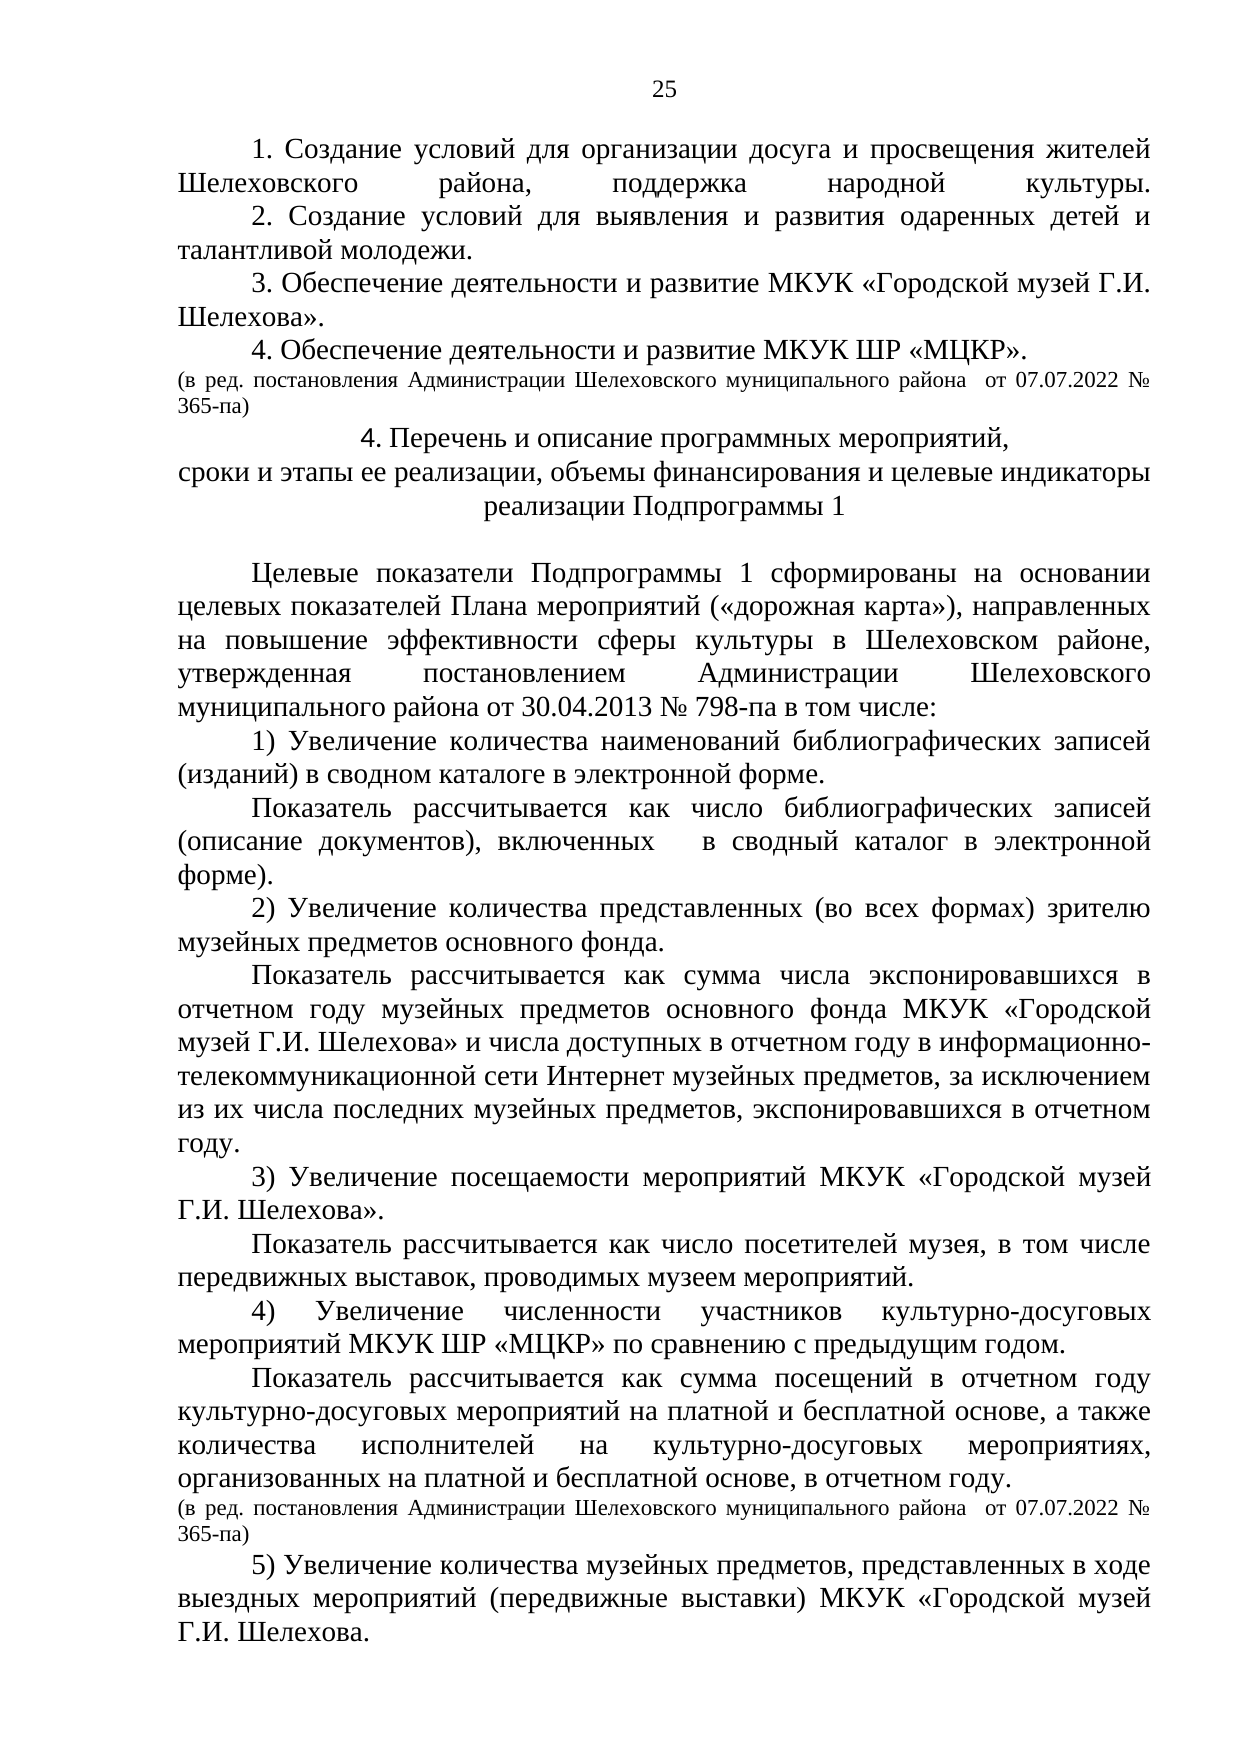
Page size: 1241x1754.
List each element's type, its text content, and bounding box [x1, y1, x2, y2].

text 4) Увеличение численности участников культурно-досуговых мероприятий МКУК ШР «МЦКР» по сравнению с предыдущим годом. [177, 1293, 1152, 1360]
text 3. Обеспечение деятельности и развитие МКУК «Городской музей Г.И. Шелехова». [177, 265, 1152, 332]
text (в ред. постановления Администрации Шелеховского муниципального района от 07.07.2022 № 365-па) [177, 366, 1152, 419]
text 5) Увеличение количества музейных предметов, представленных в ходе выездных мероприятий (передвижные выставки) МКУК «Городской музей Г.И. Шелехова. [177, 1547, 1152, 1647]
text Показатель рассчитывается как сумма посещений в отчетном году культурно-досуговых мероприятий на платной и бесплатной основе, а также количества исполнителей на культурно-досуговых мероприятиях, организованных на платной и бесплатной основе, в отчетном году. [177, 1360, 1152, 1494]
text Показатель рассчитывается как число посетителей музея, в том числе передвижных выставок, проводимых музеем мероприятий. [177, 1226, 1152, 1293]
text 2) Увеличение количества представленных (во всех формах) зрителю музейных предметов основного фонда. [177, 890, 1152, 957]
text сроки и этапы ее реализации, объемы финансирования и целевые индикаторы реализации Подпрограммы 1 [177, 454, 1152, 521]
text 1. Создание условий для организации досуга и просвещения жителей Шелеховского района, поддержка народной культуры. 2. Создание условий для выявления и развития одаренных детей и талантливой молодежи. [177, 131, 1152, 265]
text Показатель рассчитывается как сумма числа экспонировавшихся в отчетном году музейных предметов основного фонда МКУК «Городской музей Г.И. Шелехова» и числа доступных в отчетном году в информационно-телекоммуникационной сети Интернет музейных предметов, за исключением из их числа последних музейных предметов, экспонировавшихся в отчетном году. [177, 957, 1152, 1159]
text 4. Обеспечение деятельности и развитие МКУК ШР «МЦКР». [177, 332, 1152, 366]
text Показатель рассчитывается как число библиографических записей (описание документов), включенных в сводный каталог в электронной форме). [177, 790, 1152, 890]
text 4. Перечень и описание программных мероприятий, [218, 419, 1152, 454]
text Целевые показатели Подпрограммы 1 сформированы на основании целевых показателей Плана мероприятий («дорожная карта»), направленных на повышение эффективности сферы культуры в Шелеховском районе, утвержденная постановлением Администрации Шелеховского муниципального района от 30.04.2013 № 798-па в том числе: [177, 555, 1152, 723]
text 3) Увеличение посещаемости мероприятий МКУК «Городской музей Г.И. Шелехова». [177, 1159, 1152, 1226]
text (в ред. постановления Администрации Шелеховского муниципального района от 07.07.2022 № 365-па) [177, 1494, 1152, 1547]
text 1) Увеличение количества наименований библиографических записей (изданий) в сводном каталоге в электронной форме. [177, 723, 1152, 790]
